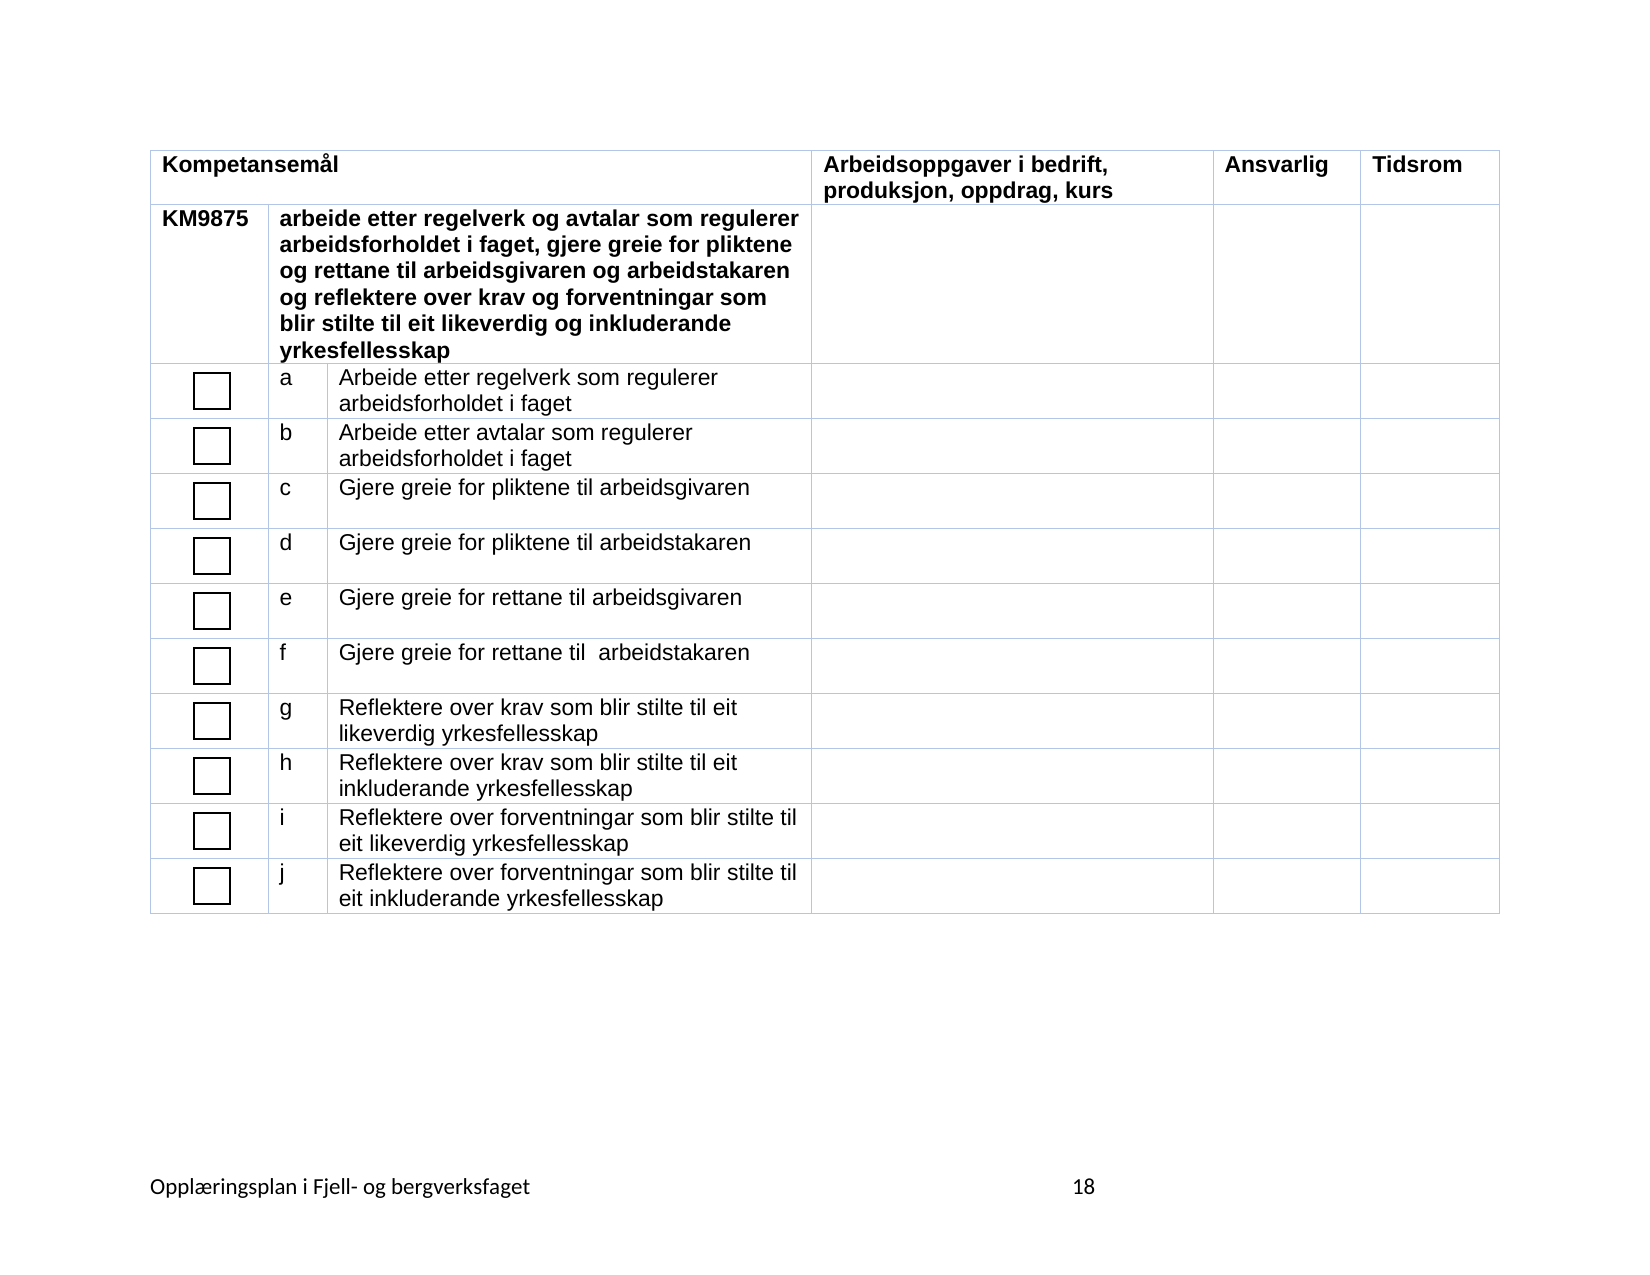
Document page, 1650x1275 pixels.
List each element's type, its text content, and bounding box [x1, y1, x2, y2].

table_header Tidsrom [1361, 151, 1499, 204]
table_cell [1361, 474, 1499, 528]
table_cell [1214, 804, 1360, 858]
table_cell Reflektere over forventningar som blir stilte til eit inkluderande yrkesfellesskap [328, 859, 811, 913]
table_cell f [269, 639, 327, 693]
table_cell [1361, 364, 1499, 418]
table_cell [1214, 749, 1360, 803]
table_cell [812, 859, 1213, 913]
table_cell [1361, 694, 1499, 748]
table_cell [1361, 529, 1499, 583]
table_cell [1214, 584, 1360, 638]
table_cell [151, 804, 268, 858]
table_cell Gjere greie for pliktene til arbeidstakaren [328, 529, 811, 583]
table_cell [151, 364, 268, 418]
table_cell [151, 419, 268, 473]
table_cell [151, 474, 268, 528]
table_header Ansvarlig [1214, 151, 1360, 204]
table_cell [1361, 749, 1499, 803]
table_cell Gjere greie for rettane til arbeidstakaren [328, 639, 811, 693]
table_cell Reflektere over forventningar som blir stilte til eit likeverdig yrkesfellesskap [328, 804, 811, 858]
table_cell [1361, 419, 1499, 473]
table_cell d [269, 529, 327, 583]
table_cell [151, 694, 268, 748]
table_cell [812, 584, 1213, 638]
table_cell [1214, 639, 1360, 693]
table_cell [812, 419, 1213, 473]
table_cell Reflektere over krav som blir stilte til eit likeverdig yrkesfellesskap [328, 694, 811, 748]
table_header Kompetansemål [151, 151, 811, 204]
table_cell arbeide etter regelverk og avtalar som regulerer arbeidsforholdet i faget, gjere greie for pliktene og rettane til arbeidsgivaren og arbeidstakaren og reflektere over krav og forventningar som blir stilte til eit likeverdig og inkluderande yrkesfellesskap [269, 205, 811, 363]
table_cell [1214, 364, 1360, 418]
table_cell [1214, 474, 1360, 528]
table_cell [1214, 419, 1360, 473]
table_cell [151, 749, 268, 803]
table_cell [812, 639, 1213, 693]
table_cell [812, 804, 1213, 858]
table_cell Gjere greie for pliktene til arbeidsgivaren [328, 474, 811, 528]
table_cell [812, 364, 1213, 418]
table_cell j [269, 859, 327, 913]
table_cell [1361, 859, 1499, 913]
table_cell [1214, 694, 1360, 748]
table_cell [812, 694, 1213, 748]
table_cell KM9875 [151, 205, 268, 363]
table_cell [151, 639, 268, 693]
table_cell [1214, 529, 1360, 583]
table_cell [812, 529, 1213, 583]
table_cell h [269, 749, 327, 803]
table_cell [1214, 859, 1360, 913]
table_cell [1214, 205, 1360, 363]
table_cell [151, 584, 268, 638]
table_cell b [269, 419, 327, 473]
table_cell Arbeide etter regelverk som regulerer arbeidsforholdet i faget [328, 364, 811, 418]
table_cell [1361, 639, 1499, 693]
table_cell Gjere greie for rettane til arbeidsgivaren [328, 584, 811, 638]
table_cell c [269, 474, 327, 528]
table_header Arbeidsoppgaver i bedrift, produksjon, oppdrag, kurs [812, 151, 1213, 204]
table_cell [812, 205, 1213, 363]
table_cell [812, 749, 1213, 803]
table_cell [1361, 205, 1499, 363]
table_cell [151, 859, 268, 913]
table_cell a [269, 364, 327, 418]
table_cell [1361, 584, 1499, 638]
table_cell g [269, 694, 327, 748]
table_cell [151, 529, 268, 583]
table_cell [1361, 804, 1499, 858]
table_cell i [269, 804, 327, 858]
table_cell [812, 474, 1213, 528]
table_cell Reflektere over krav som blir stilte til eit inkluderande yrkesfellesskap [328, 749, 811, 803]
table_cell e [269, 584, 327, 638]
table_cell Arbeide etter avtalar som regulerer arbeidsforholdet i faget [328, 419, 811, 473]
